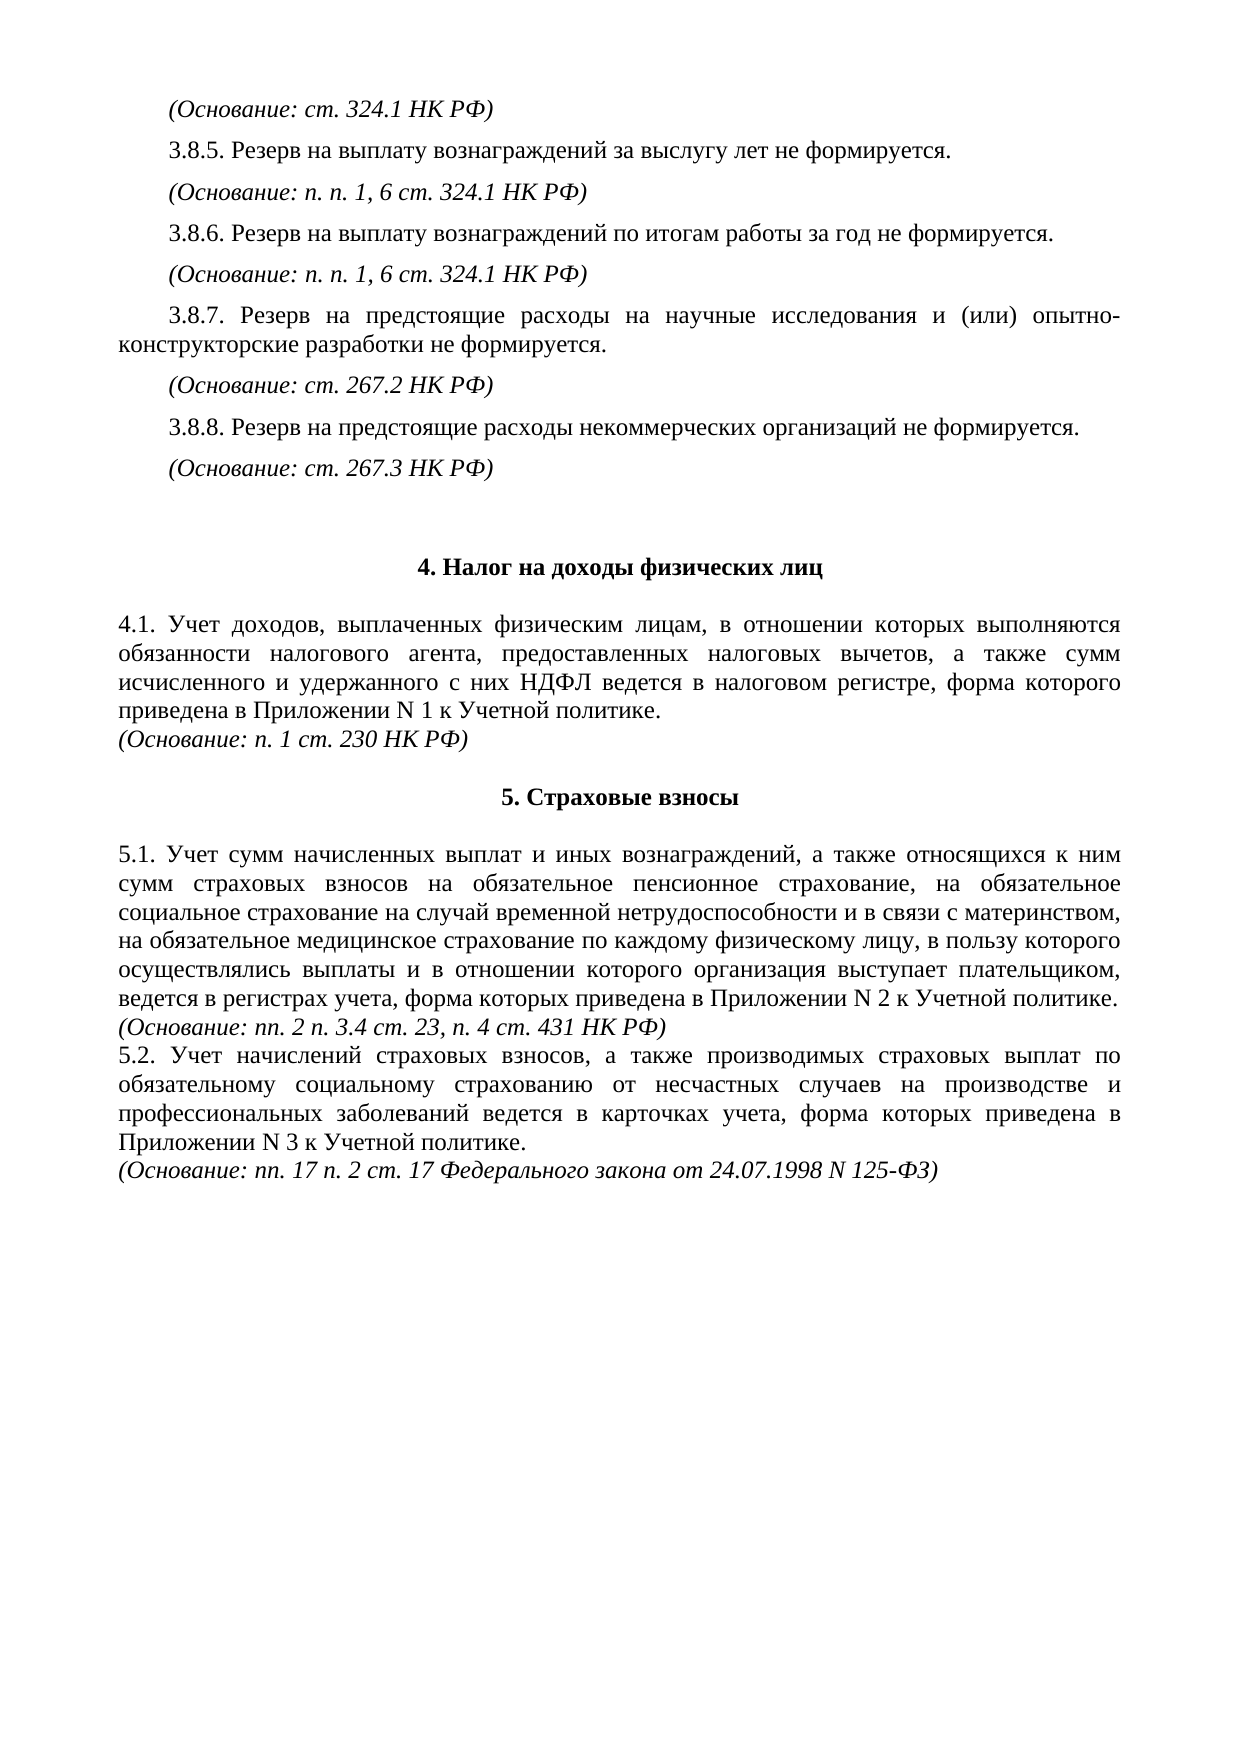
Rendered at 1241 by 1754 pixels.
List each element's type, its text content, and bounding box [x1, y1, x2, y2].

text (Основание: ст. 324.1 НК РФ) [118, 94, 1122, 123]
text (Основание: п. п. 1, 6 ст. 324.1 НК РФ) [118, 177, 1122, 205]
text 3.8.8. Резерв на предстоящие расходы некоммерческих организаций не формируется. [118, 412, 1122, 440]
text 3.8.6. Резерв на выплату вознаграждений по итогам работы за год не формируется. [118, 218, 1122, 247]
text (Основание: пп. 2 п. 3.4 ст. 23, п. 4 ст. 431 НК РФ) [118, 1012, 1122, 1040]
text 4.1. Учет доходов, выплаченных физическим лицам, в отношении которых выполняются обязанности налогового агента, предоставленных налоговых вычетов, а также сумм исчисленного и удержанного с них НДФЛ ведется в налоговом регистре, форма которого приведена в Приложении N 1 к Учетной политике. [118, 609, 1122, 724]
text 4. Налог на доходы физических лиц [118, 552, 1122, 580]
text (Основание: п. 1 ст. 230 НК РФ) [118, 724, 1122, 753]
text (Основание: ст. 267.2 НК РФ) [118, 370, 1122, 399]
text 5.1. Учет сумм начисленных выплат и иных вознаграждений, а также относящихся к ним сумм страховых взносов на обязательное пенсионное страхование, на обязательное социальное страхование на случай временной нетрудоспособности и в связи с материнством, на обязательное медицинское страхование по каждому физическому лицу, в пользу которого осуществлялись выплаты и в отношении которого организация выступает плательщиком, ведется в регистрах учета, форма которых приведена в Приложении N 2 к Учетной политике. [118, 839, 1122, 1012]
text (Основание: п. п. 1, 6 ст. 324.1 НК РФ) [118, 259, 1122, 288]
text 5. Страховые взносы [118, 782, 1122, 810]
text 3.8.5. Резерв на выплату вознаграждений за выслугу лет не формируется. [118, 135, 1122, 164]
text 3.8.7. Резерв на предстоящие расходы на научные исследования и (или) опытно-конструкторские разработки не формируется. [118, 300, 1122, 358]
text (Основание: пп. 17 п. 2 ст. 17 Федерального закона от 24.07.1998 N 125-ФЗ) [118, 1155, 1122, 1184]
text 5.2. Учет начислений страховых взносов, а также производимых страховых выплат по обязательному социальному страхованию от несчастных случаев на производстве и профессиональных заболеваний ведется в карточках учета, форма которых приведена в Приложении N 3 к Учетной политике. [118, 1040, 1122, 1155]
text (Основание: ст. 267.3 НК РФ) [118, 453, 1122, 482]
